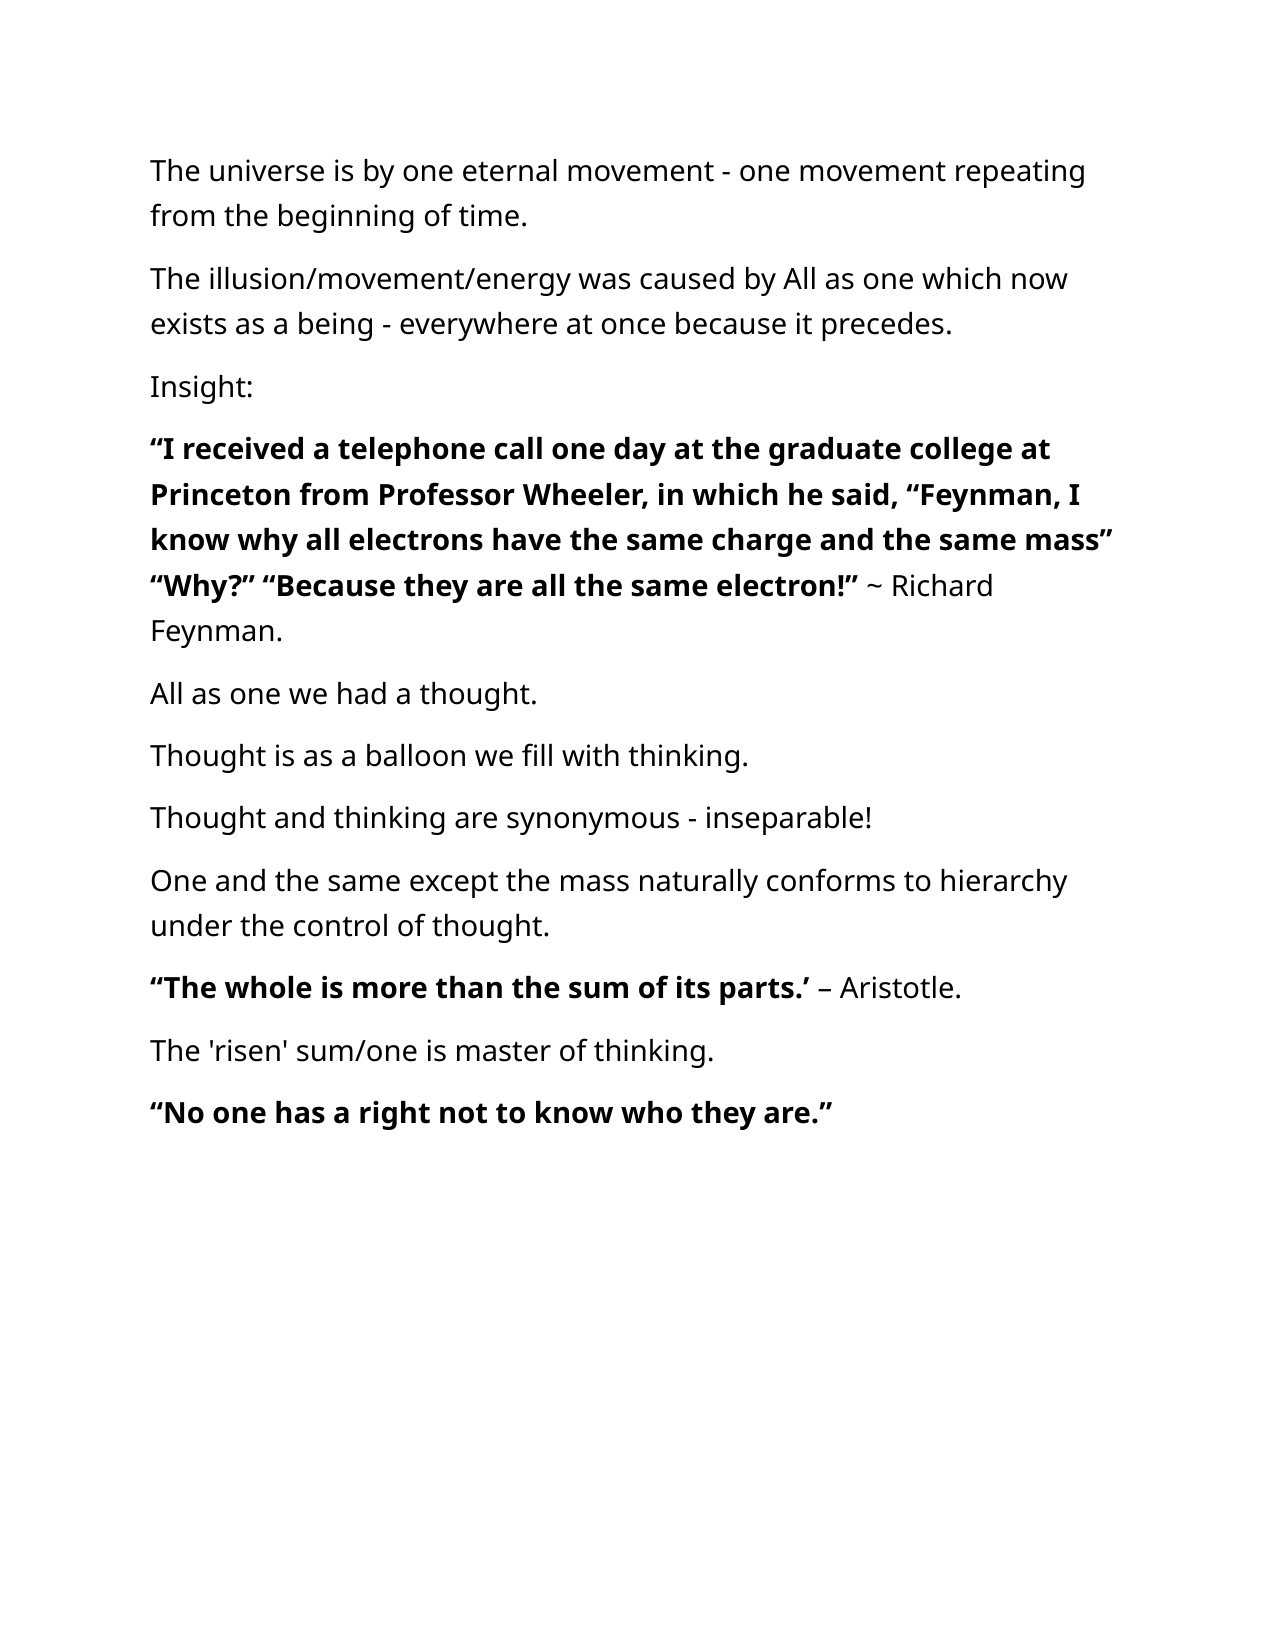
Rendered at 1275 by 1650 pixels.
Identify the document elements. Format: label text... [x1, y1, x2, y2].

text The 'risen' sum/one is master of thinking. [150, 1030, 1125, 1070]
text All as one we had a thought. [150, 673, 1125, 713]
text Thought and thinking are synonymous - inseparable! [150, 797, 1125, 837]
text Insight: [150, 366, 1125, 406]
text “I received a telephone call one day at the graduate college at Princeton from Professor Wheeler, in which he said, “Feynman, I know why all electrons have the same charge and the same mass” “Why?” “Because they are all the same electron!” ~ Richard Feynman. [150, 428, 1125, 650]
text “The whole is more than the sum of its parts.’ – Aristotle. [150, 968, 1125, 1007]
text The universe is by one eternal movement - one movement repeating from the beginning of time. [150, 150, 1125, 235]
text Thought is as a balloon we fill with thinking. [150, 735, 1125, 775]
text The illusion/movement/energy was caused by All as one which now exists as a being - everywhere at once because it precedes. [150, 258, 1125, 343]
text “No one has a right not to know who they are.” [150, 1092, 1125, 1132]
text One and the same except the mass naturally conforms to hierarchy under the control of thought. [150, 860, 1125, 945]
